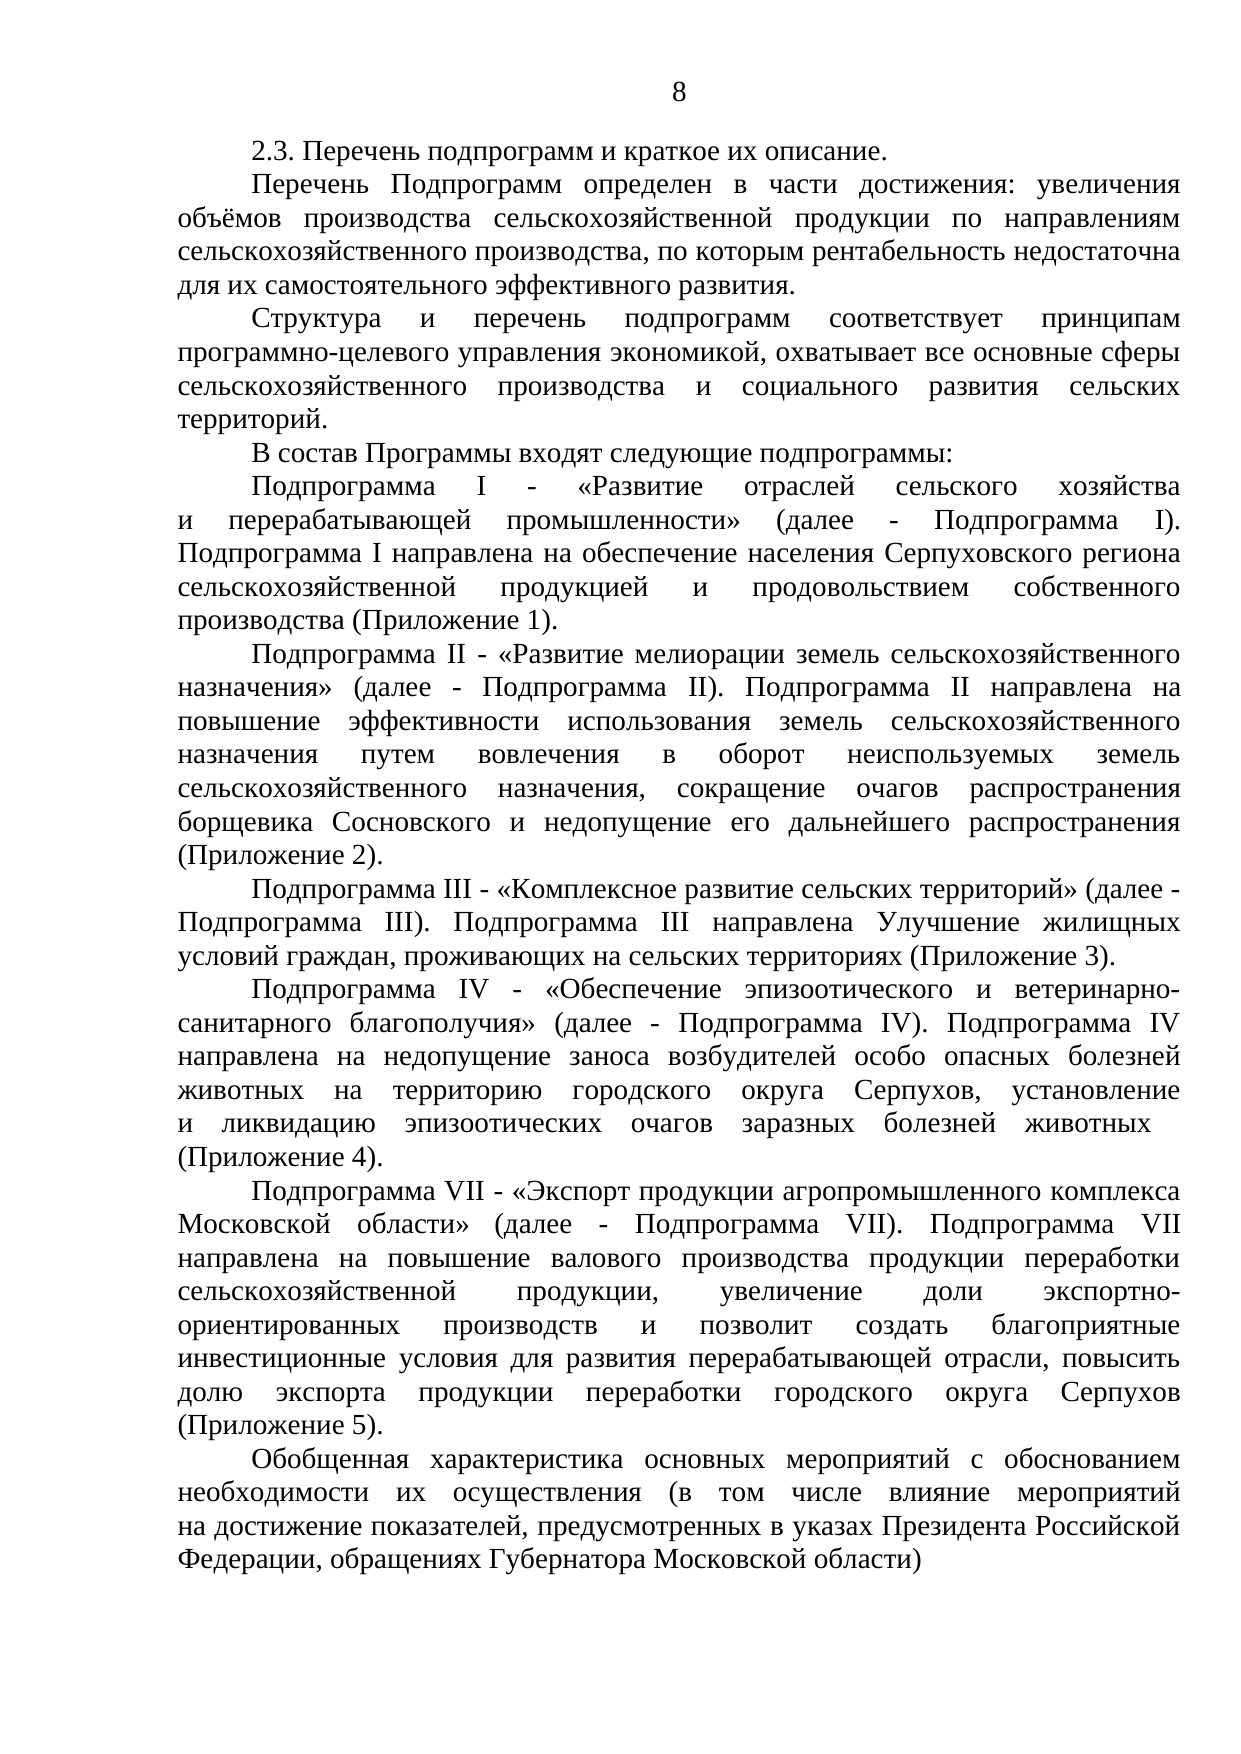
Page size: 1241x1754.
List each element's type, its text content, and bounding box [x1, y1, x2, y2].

text Подпрограмма IV - «Обеспечение эпизоотического и ветеринарно-санитарного благополучия» (далее - Подпрограмма IV). Подпрограмма IV направлена на недопущение заноса возбудителей особо опасных болезней животных на территорию городского округа Серпухов, установление и ликвидацию эпизоотических очагов заразных болезней животных (Приложение 4). [177, 971, 1181, 1173]
text Обобщенная характеристика основных мероприятий с обоснованием необходимости их осуществления (в том числе влияние мероприятий на достижение показателей, предусмотренных в указах Президента Российской Федерации, обращениях Губернатора Московской области) [177, 1441, 1181, 1575]
text Подпрограмма VII - «Экспорт продукции агропромышленного комплекса Московской области» (далее - Подпрограмма VII). Подпрограмма VII направлена на повышение валового производства продукции переработки сельскохозяйственной продукции, увеличение доли экспортно-ориентированных производств и позволит создать благоприятные инвестиционные условия для развития перерабатывающей отрасли, повысить долю экспорта продукции переработки городского округа Серпухов (Приложение 5). [177, 1173, 1181, 1441]
text 2.3. Перечень подпрограмм и краткое их описание. [215, 133, 1181, 166]
text Структура и перечень подпрограмм соответствует принципам программно-целевого управления экономикой, охватывает все основные сферы сельскохозяйственного производства и социального развития сельских территорий. [177, 301, 1181, 435]
text В состав Программы входят следующие подпрограммы: [177, 435, 1181, 468]
text Подпрограмма II - «Развитие мелиорации земель сельскохозяйственного назначения» (далее - Подпрограмма II). Подпрограмма II направлена на повышение эффективности использования земель сельскохозяйственного назначения путем вовлечения в оборот неиспользуемых земель сельскохозяйственного назначения, сокращение очагов распространения борщевика Сосновского и недопущение его дальнейшего распространения (Приложение 2). [177, 636, 1181, 871]
text Перечень Подпрограмм определен в части достижения: увеличения объёмов производства сельскохозяйственной продукции по направлениям сельскохозяйственного производства, по которым рентабельность недостаточна для их самостоятельного эффективного развития. [177, 166, 1181, 301]
text Подпрограмма III - «Комплексное развитие сельских территорий» (далее - Подпрограмма III). Подпрограмма III направлена Улучшение жилищных условий граждан, проживающих на сельских территориях (Приложение 3). [177, 871, 1181, 971]
text Подпрограмма I - «Развитие отраслей сельского хозяйства и перерабатывающей промышленности» (далее - Подпрограмма I). Подпрограмма I направлена на обеспечение населения Серпуховского региона сельскохозяйственной продукцией и продовольствием собственного производства (Приложение 1). [177, 468, 1181, 636]
